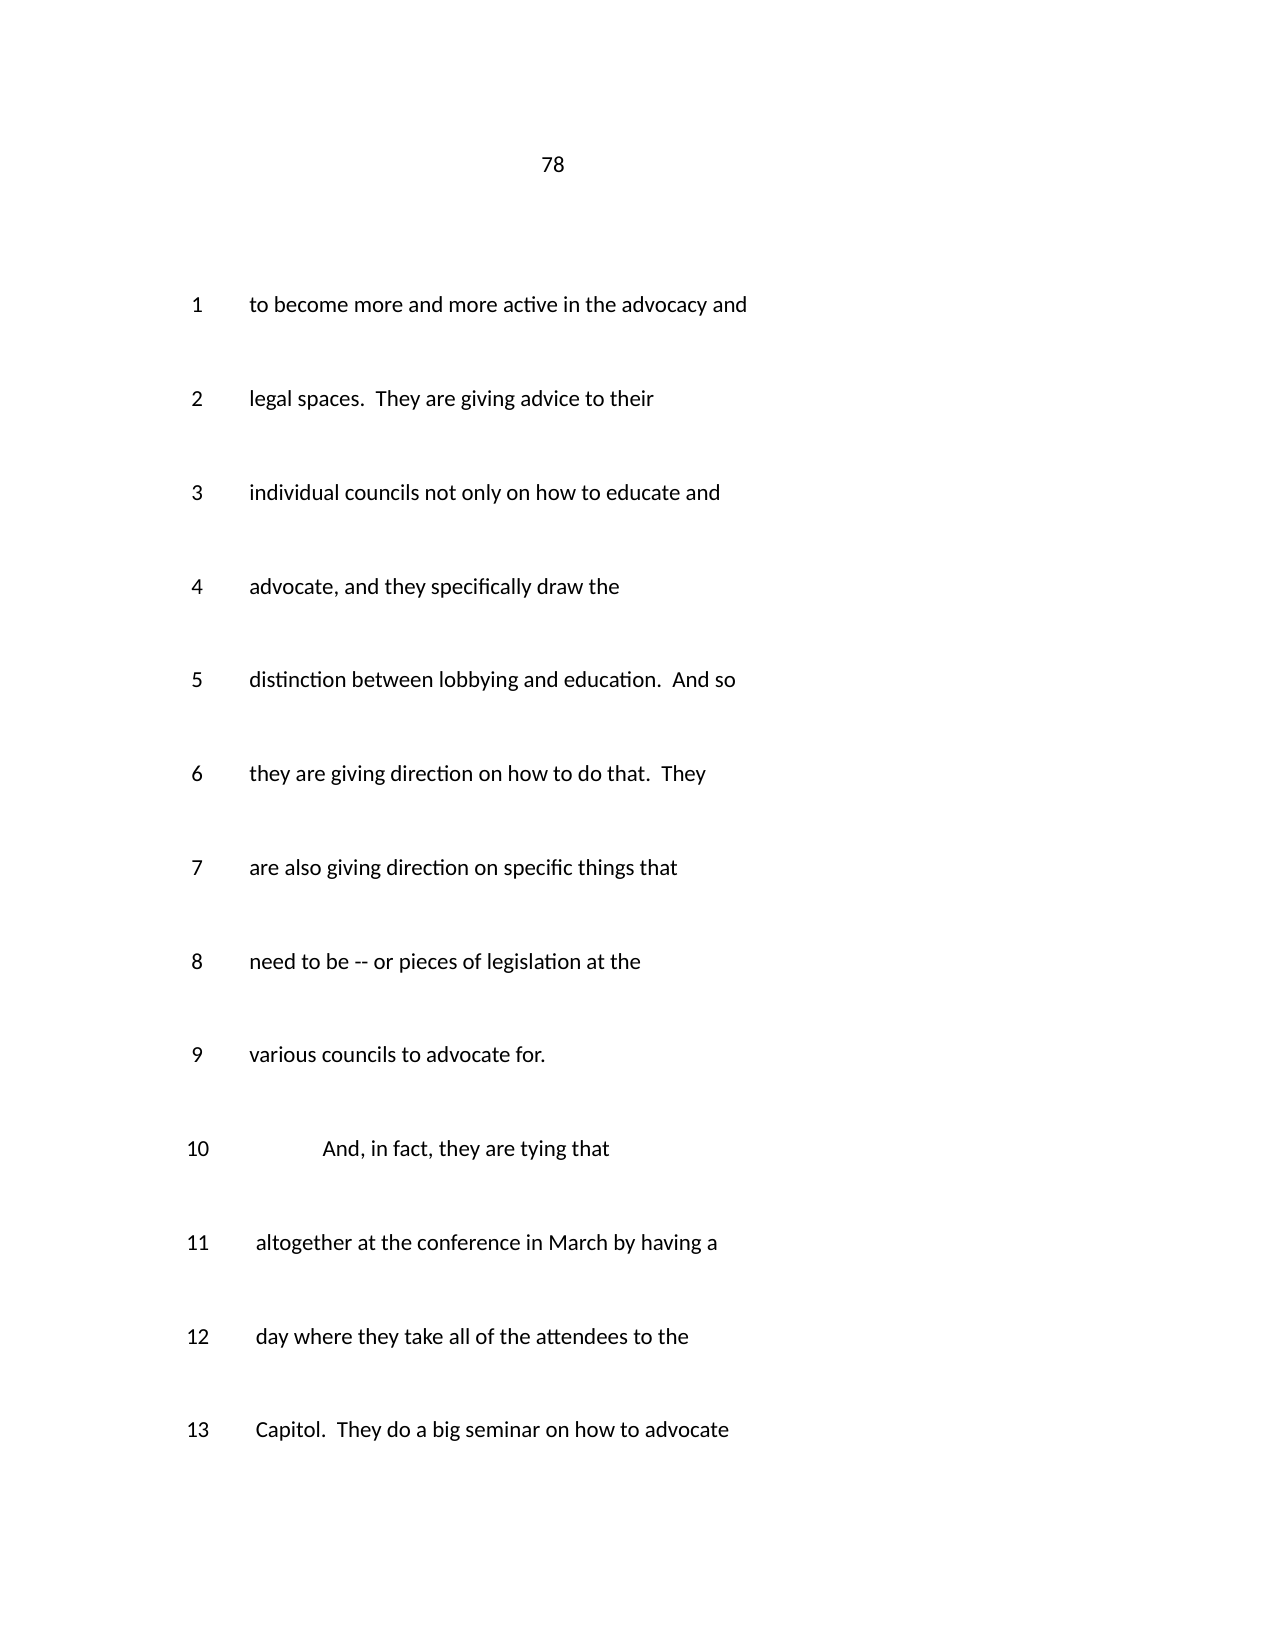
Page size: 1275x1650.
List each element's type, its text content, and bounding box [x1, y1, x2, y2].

text 4 advocate, and they specifically draw the [150, 572, 1125, 600]
text 78 [150, 150, 1125, 178]
text 12 day where they take all of the attendees to the [150, 1322, 1125, 1350]
text 10 And, in fact, they are tying that [150, 1134, 1125, 1162]
text 6 they are giving direction on how to do that. They [150, 759, 1125, 787]
text 2 legal spaces. They are giving advice to their [150, 384, 1125, 412]
text 9 various councils to advocate for. [150, 1041, 1125, 1069]
text 7 are also giving direction on specific things that [150, 853, 1125, 881]
text 8 need to be -- or pieces of legislation at the [150, 947, 1125, 975]
text 11 altogether at the conference in March by having a [150, 1228, 1125, 1256]
text 5 distinction between lobbying and education. And so [150, 666, 1125, 694]
text 1 to become more and more active in the advocacy and [150, 291, 1125, 319]
text 13 Capitol. They do a big seminar on how to advocate [150, 1416, 1125, 1444]
text 3 individual councils not only on how to educate and [150, 478, 1125, 506]
